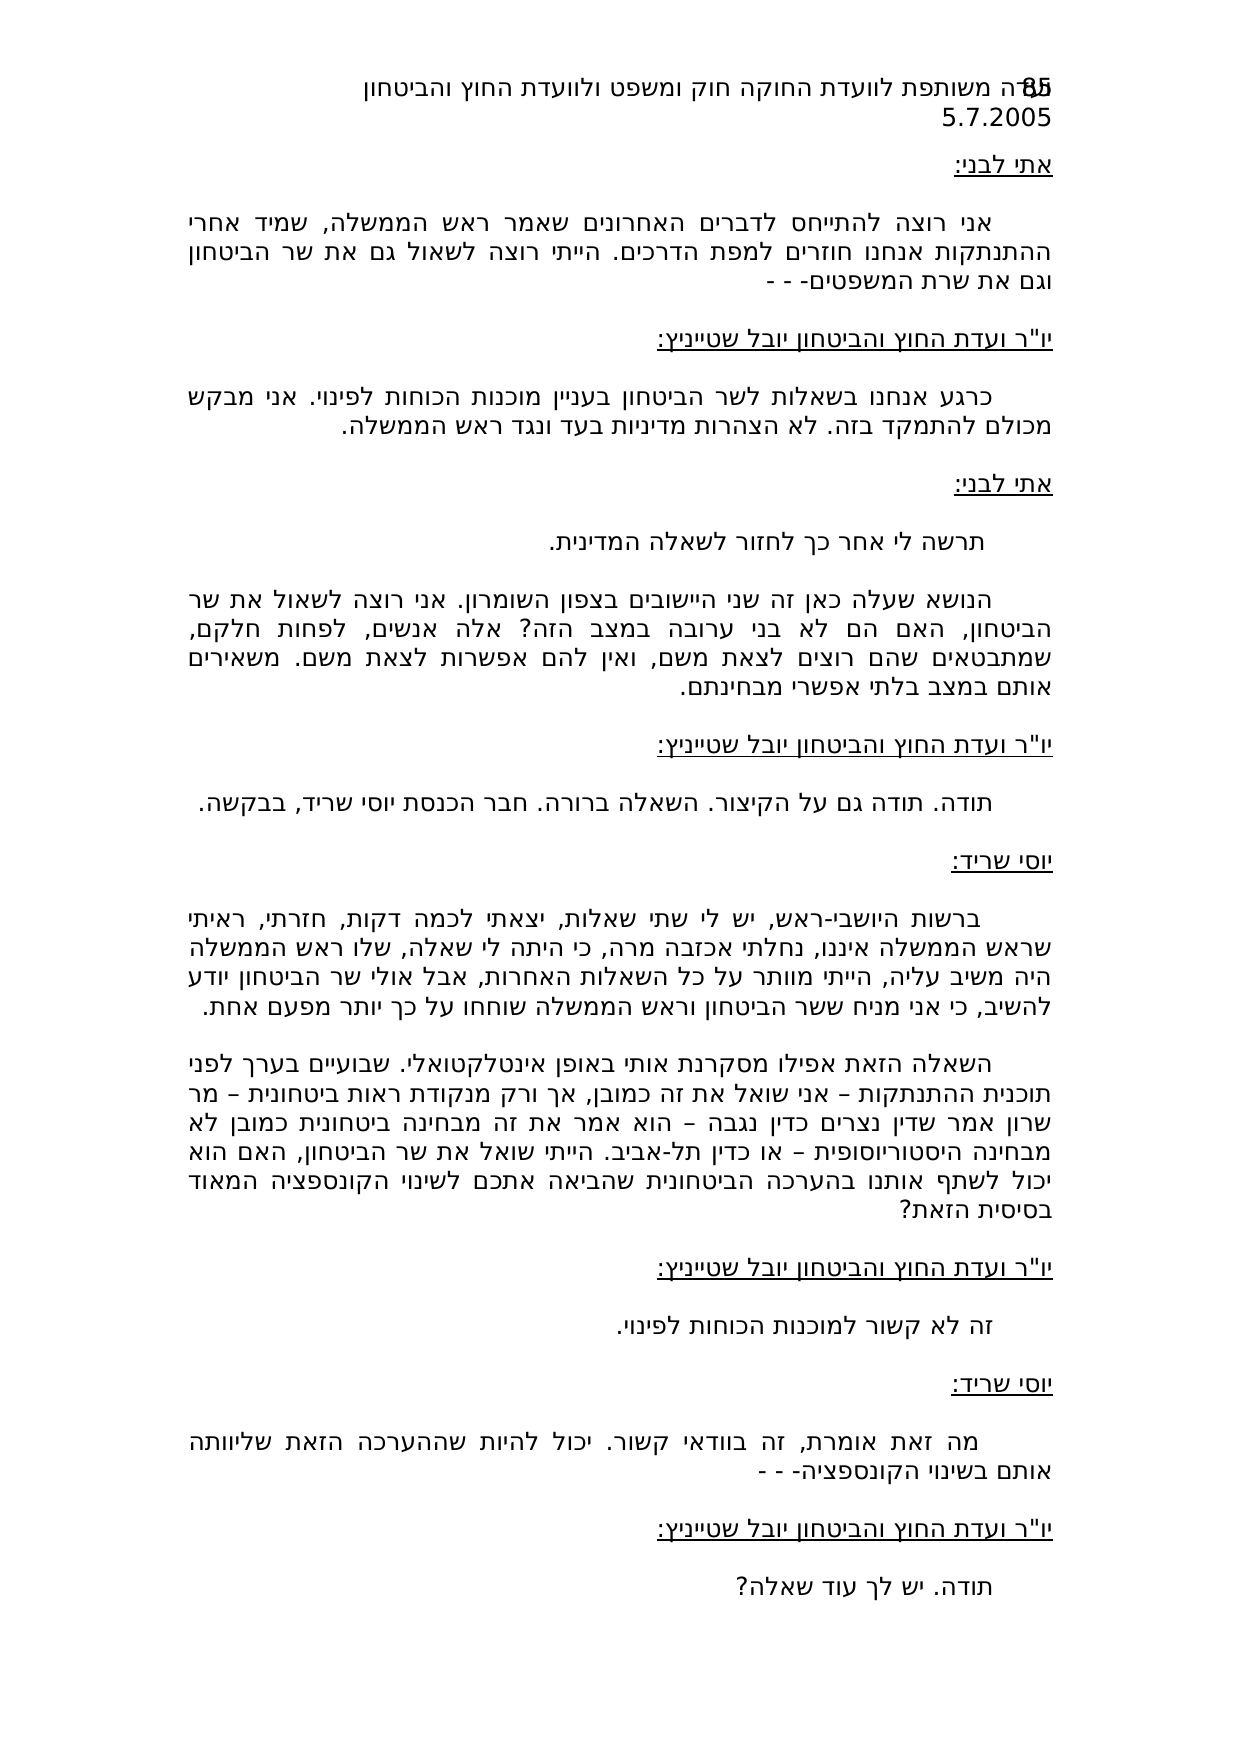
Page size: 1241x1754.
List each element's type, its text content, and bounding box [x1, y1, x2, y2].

text הנושא שעלה כאן זה שני היישובים בצפון השומרון. אני רוצה לשאול את שר הביטחון, האם הם לא בני ערובה במצב הזה? אלה אנשים, לפחות חלקם, שמתבטאים שהם רוצים לצאת משם, ואין להם אפשרות לצאת משם. משאירים אותם במצב בלתי אפשרי מבחינתם. [187, 585, 1053, 702]
text השאלה הזאת אפילו מסקרנת אותי באופן אינטלקטואלי. שבועיים בערך לפני תוכנית ההתנתקות – אני שואל את זה כמובן, אך ורק מנקודת ראות ביטחונית – מר שרון אמר שדין נצרים כדין נגבה – הוא אמר את זה מבחינה ביטחונית כמובן לא מבחינה היסטוריוסופית – או כדין תל-אביב. הייתי שואל את שר הביטחון, האם הוא יכול לשתף אותנו בהערכה הביטחונית שהביאה אתכם לשינוי הקונספציה המאוד בסיסית הזאת? [187, 1049, 1053, 1224]
text יו"ר ועדת החוץ והביטחון יובל שטייניץ: [187, 324, 1053, 353]
text יו"ר ועדת החוץ והביטחון יובל שטייניץ: [187, 1253, 1053, 1282]
text אתי לבני: [187, 150, 1053, 179]
text אני רוצה להתייחס לדברים האחרונים שאמר ראש הממשלה, שמיד אחרי ההתנתקות אנחנו חוזרים למפת הדרכים. הייתי רוצה לשאול גם את שר הביטחון וגם את שרת המשפטים- - - [187, 208, 1053, 295]
text זה לא קשור למוכנות הכוחות לפינוי. [187, 1311, 1053, 1340]
text תרשה לי אחר כך לחזור לשאלה המדינית. [187, 527, 1053, 556]
text ברשות היושבי-ראש, יש לי שתי שאלות, יצאתי לכמה דקות, חזרתי, ראיתי שראש הממשלה איננו, נחלתי אכזבה מרה, כי היתה לי שאלה, שלו ראש הממשלה היה משיב עליה, הייתי מוותר על כל השאלות האחרות, אבל אולי שר הביטחון יודע להשיב, כי אני מניח ששר הביטחון וראש הממשלה שוחחו על כך יותר מפעם אחת. [187, 904, 1053, 1021]
text יוסי שריד: [187, 846, 1053, 875]
text יו"ר ועדת החוץ והביטחון יובל שטייניץ: [187, 1514, 1053, 1543]
text מה זאת אומרת, זה בוודאי קשור. יכול להיות שההערכה הזאת שליוותה אותם בשינוי הקונספציה- - - [187, 1427, 1053, 1485]
text יו"ר ועדת החוץ והביטחון יובל שטייניץ: [187, 730, 1053, 759]
text כרגע אנחנו בשאלות לשר הביטחון בעניין מוכנות הכוחות לפינוי. אני מבקש מכולם להתמקד בזה. לא הצהרות מדיניות בעד ונגד ראש הממשלה. [187, 382, 1053, 440]
text אתי לבני: [187, 469, 1053, 498]
text יוסי שריד: [187, 1369, 1053, 1398]
text תודה. יש לך עוד שאלה? [187, 1572, 1053, 1601]
text תודה. תודה גם על הקיצור. השאלה ברורה. חבר הכנסת יוסי שריד, בבקשה. [187, 788, 1053, 817]
